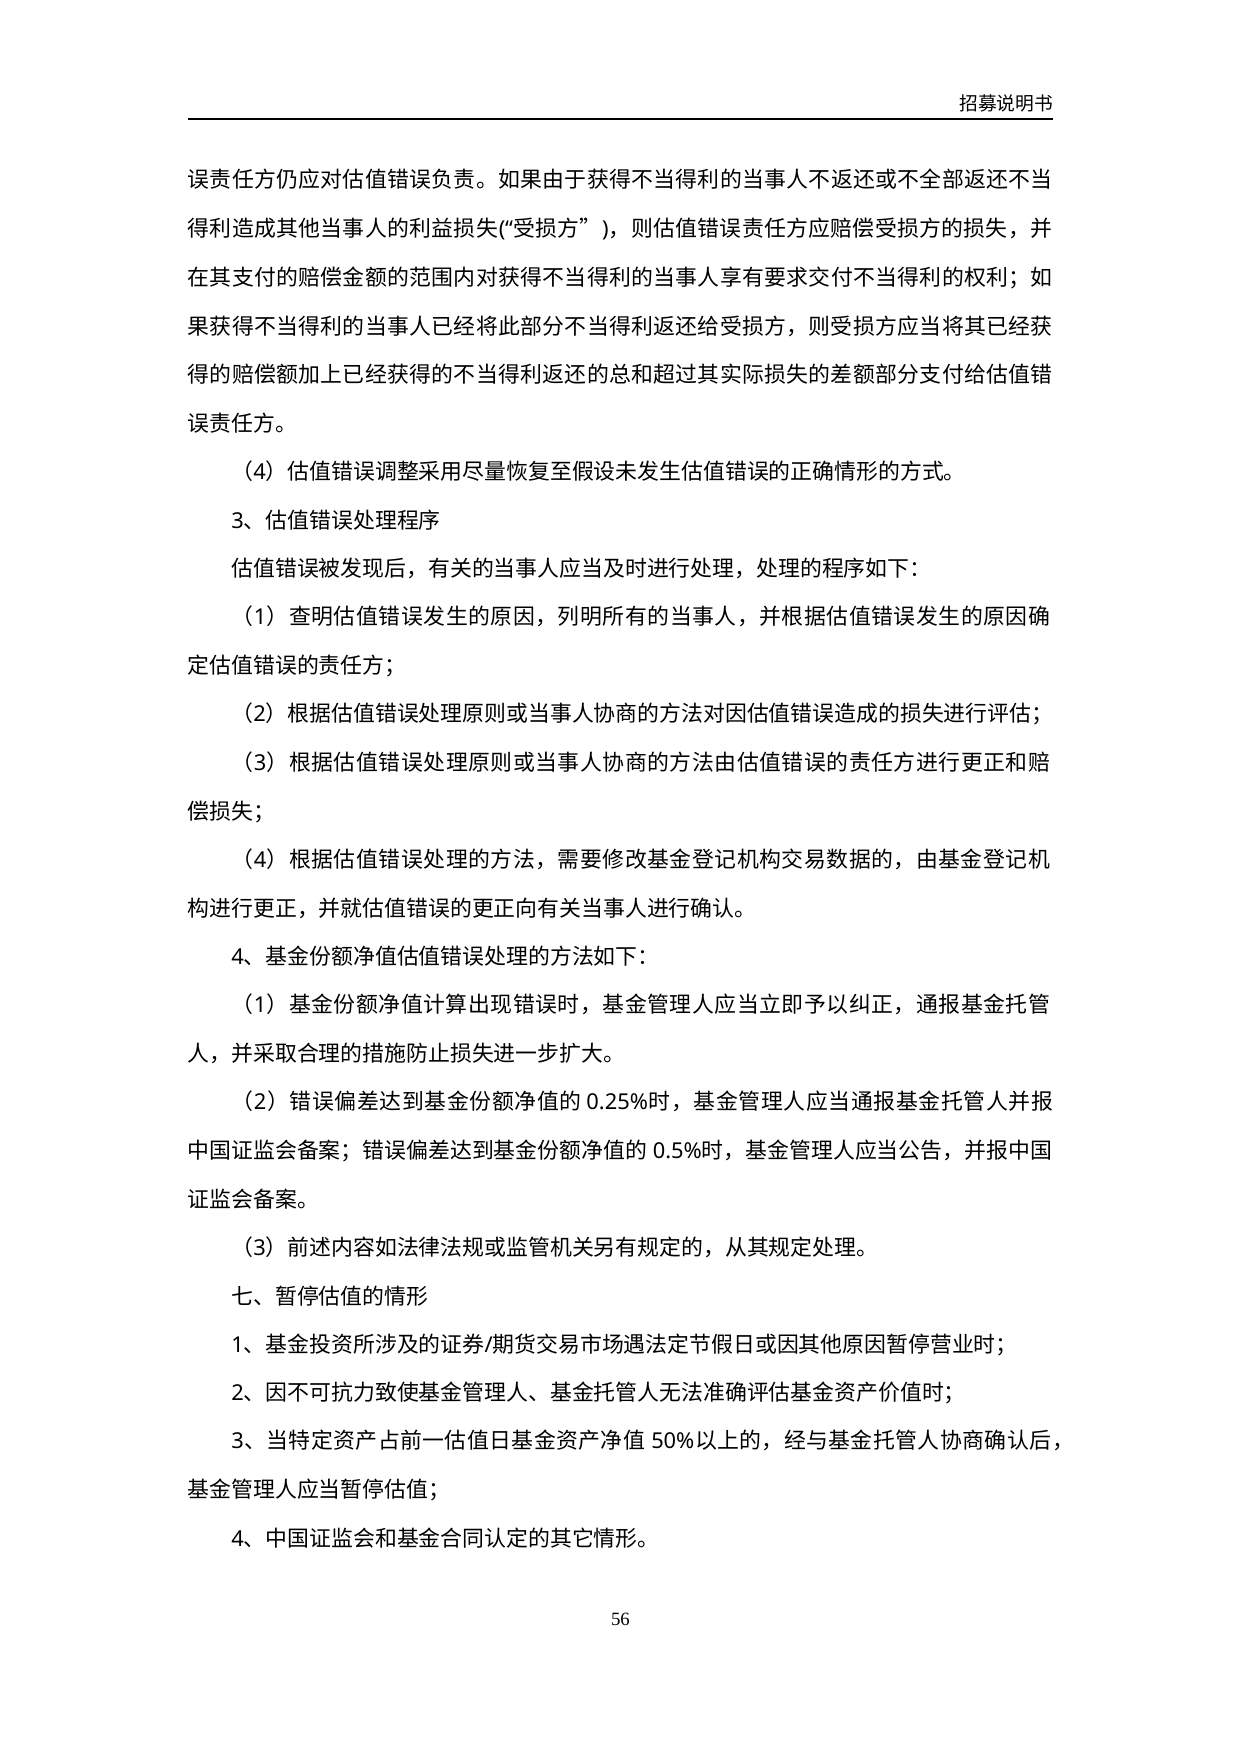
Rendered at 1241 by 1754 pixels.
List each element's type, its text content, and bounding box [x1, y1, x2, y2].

text 4、中国证监会和基金合同认定的其它情形。 [187, 1520, 1053, 1553]
text （2）错误偏差达到基金份额净值的0.25%时，基金管理人应当通报基金托管人并报中国证监会备案；错误偏差达到基金份额净值的0.5%时，基金管理人应当公告，并报中国证监会备案。 [187, 1084, 1053, 1214]
text 3、估值错误处理程序 [187, 502, 1053, 535]
text （3）根据估值错误处理原则或当事人协商的方法由估值错误的责任方进行更正和赔偿损失； [187, 744, 1053, 826]
text 1、基金投资所涉及的证券/期货交易市场遇法定节假日或因其他原因暂停营业时； [187, 1327, 1053, 1359]
text （4）估值错误调整采用尽量恢复至假设未发生估值错误的正确情形的方式。 [187, 454, 1053, 487]
text 2、因不可抗力致使基金管理人、基金托管人无法准确评估基金资产价值时； [187, 1375, 1053, 1407]
text 3、当特定资产占前一估值日基金资产净值50%以上的，经与基金托管人协商确认后，基金管理人应当暂停估值； [187, 1423, 1053, 1504]
text 估值错误被发现后，有关的当事人应当及时进行处理，处理的程序如下： [187, 551, 1053, 583]
text （2）根据估值错误处理原则或当事人协商的方法对因估值错误造成的损失进行评估； [187, 696, 1053, 729]
text （4）根据估值错误处理的方法，需要修改基金登记机构交易数据的，由基金登记机构进行更正，并就估值错误的更正向有关当事人进行确认。 [187, 842, 1053, 923]
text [187, 162, 1053, 438]
text （3）前述内容如法律法规或监管机关另有规定的，从其规定处理。 [187, 1230, 1053, 1262]
text （1）查明估值错误发生的原因，列明所有的当事人，并根据估值错误发生的原因确定估值错误的责任方； [187, 599, 1053, 680]
text 4、基金份额净值估值错误处理的方法如下： [187, 939, 1053, 971]
text （1）基金份额净值计算出现错误时，基金管理人应当立即予以纠正，通报基金托管人，并采取合理的措施防止损失进一步扩大。 [187, 987, 1053, 1068]
text 七、暂停估值的情形 [187, 1278, 1053, 1311]
